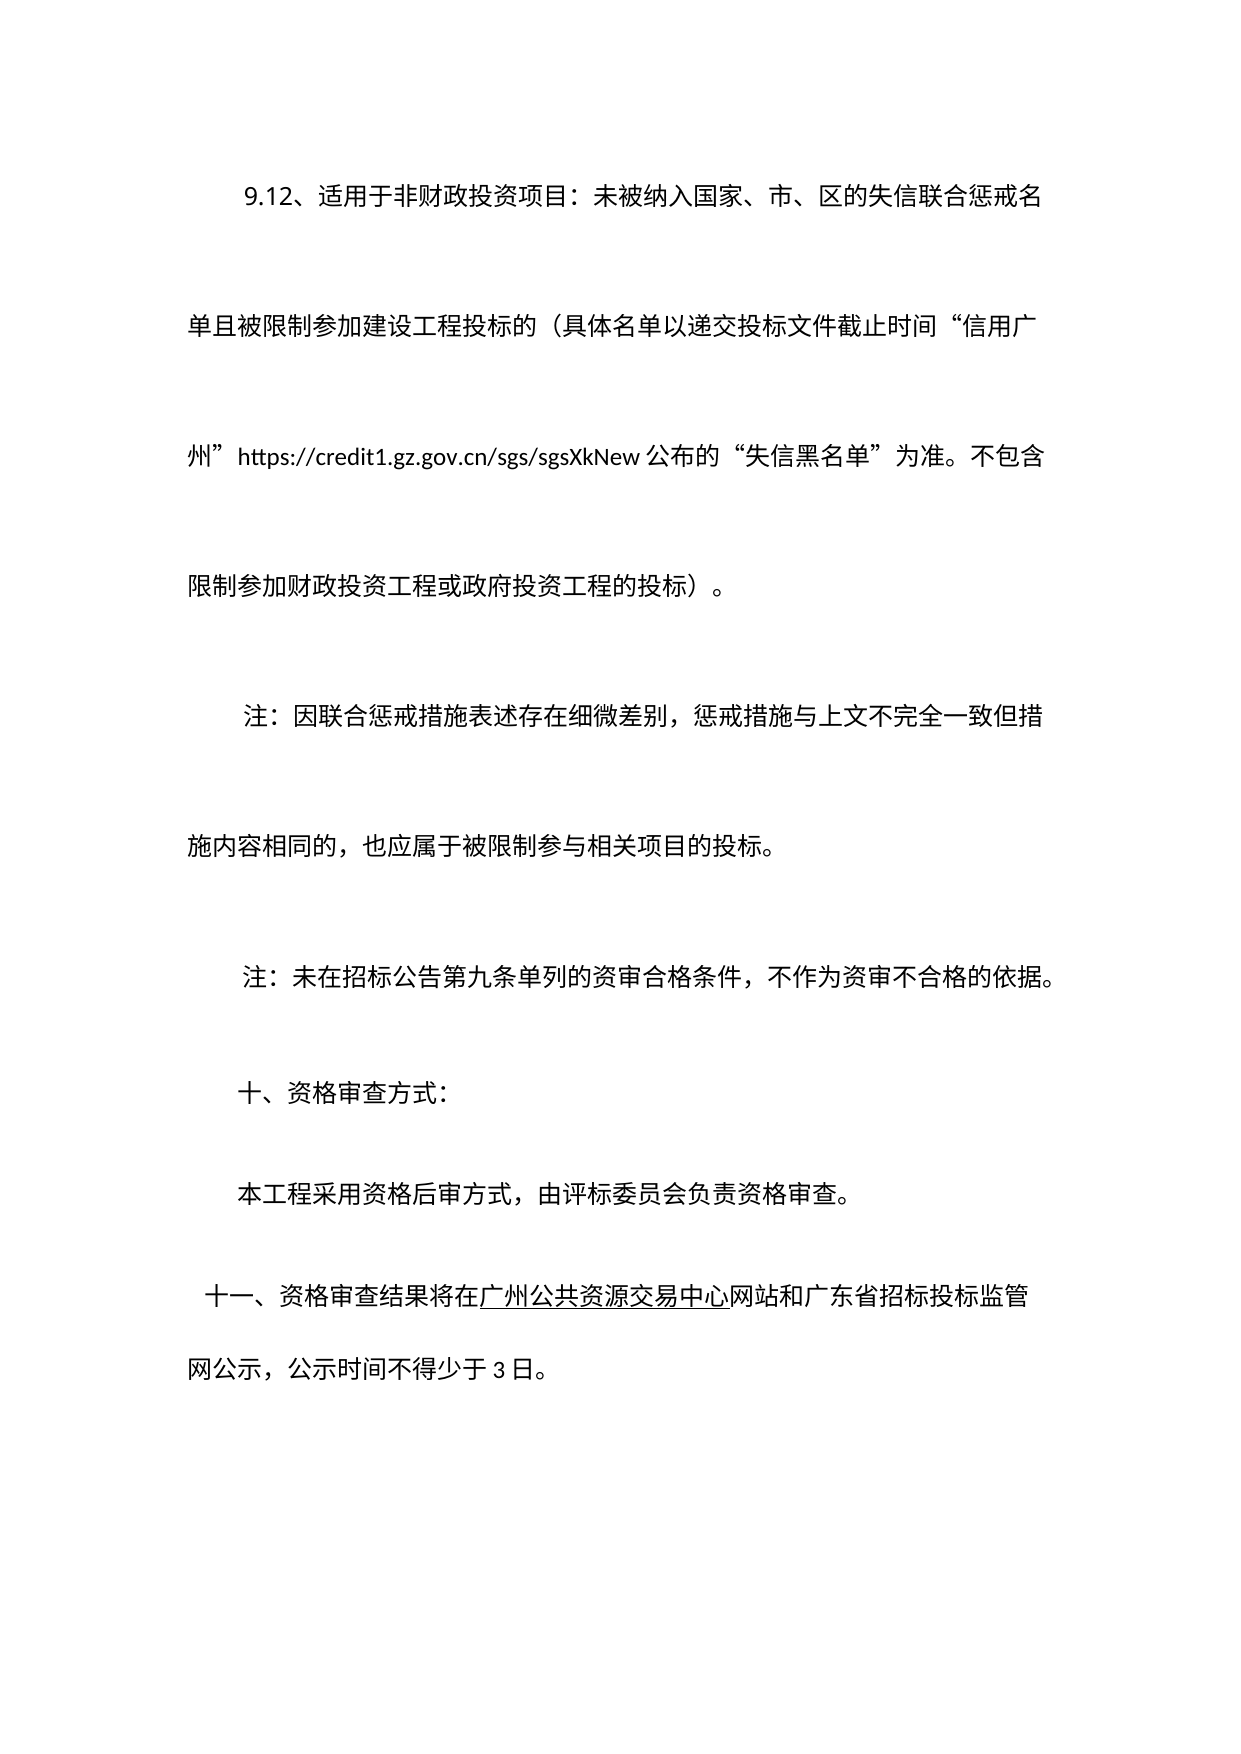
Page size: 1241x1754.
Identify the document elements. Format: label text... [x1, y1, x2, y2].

text 注：因联合惩戒措施表述存在细微差别，惩戒措施与上文不完全一致但措施内容相同的，也应属于被限制参与相关项目的投标。 [187, 682, 1053, 877]
text 十、资格审查方式： [187, 1073, 1053, 1109]
text 本工程采用资格后审方式，由评标委员会负责资格审查。 [187, 1175, 1053, 1211]
text 9.12、适用于非财政投资项目：未被纳入国家、市、区的失信联合惩戒名单且被限制参加建设工程投标的（具体名单以递交投标文件截止时间“信用广州”https://credit1.gz.gov.cn/sgs/sgsXkNew公布的“失信黑名单”为准。不包含限制参加财政投资工程或政府投资工程的投标）。 [187, 162, 1053, 617]
text 十一、资格审查结果将在广州公共资源交易中心网站和广东省招标投标监管网公示，公示时间不得少于3日。 [187, 1277, 1053, 1385]
text 注：未在招标公告第九条单列的资审合格条件，不作为资审不合格的依据。 [187, 943, 1053, 1008]
